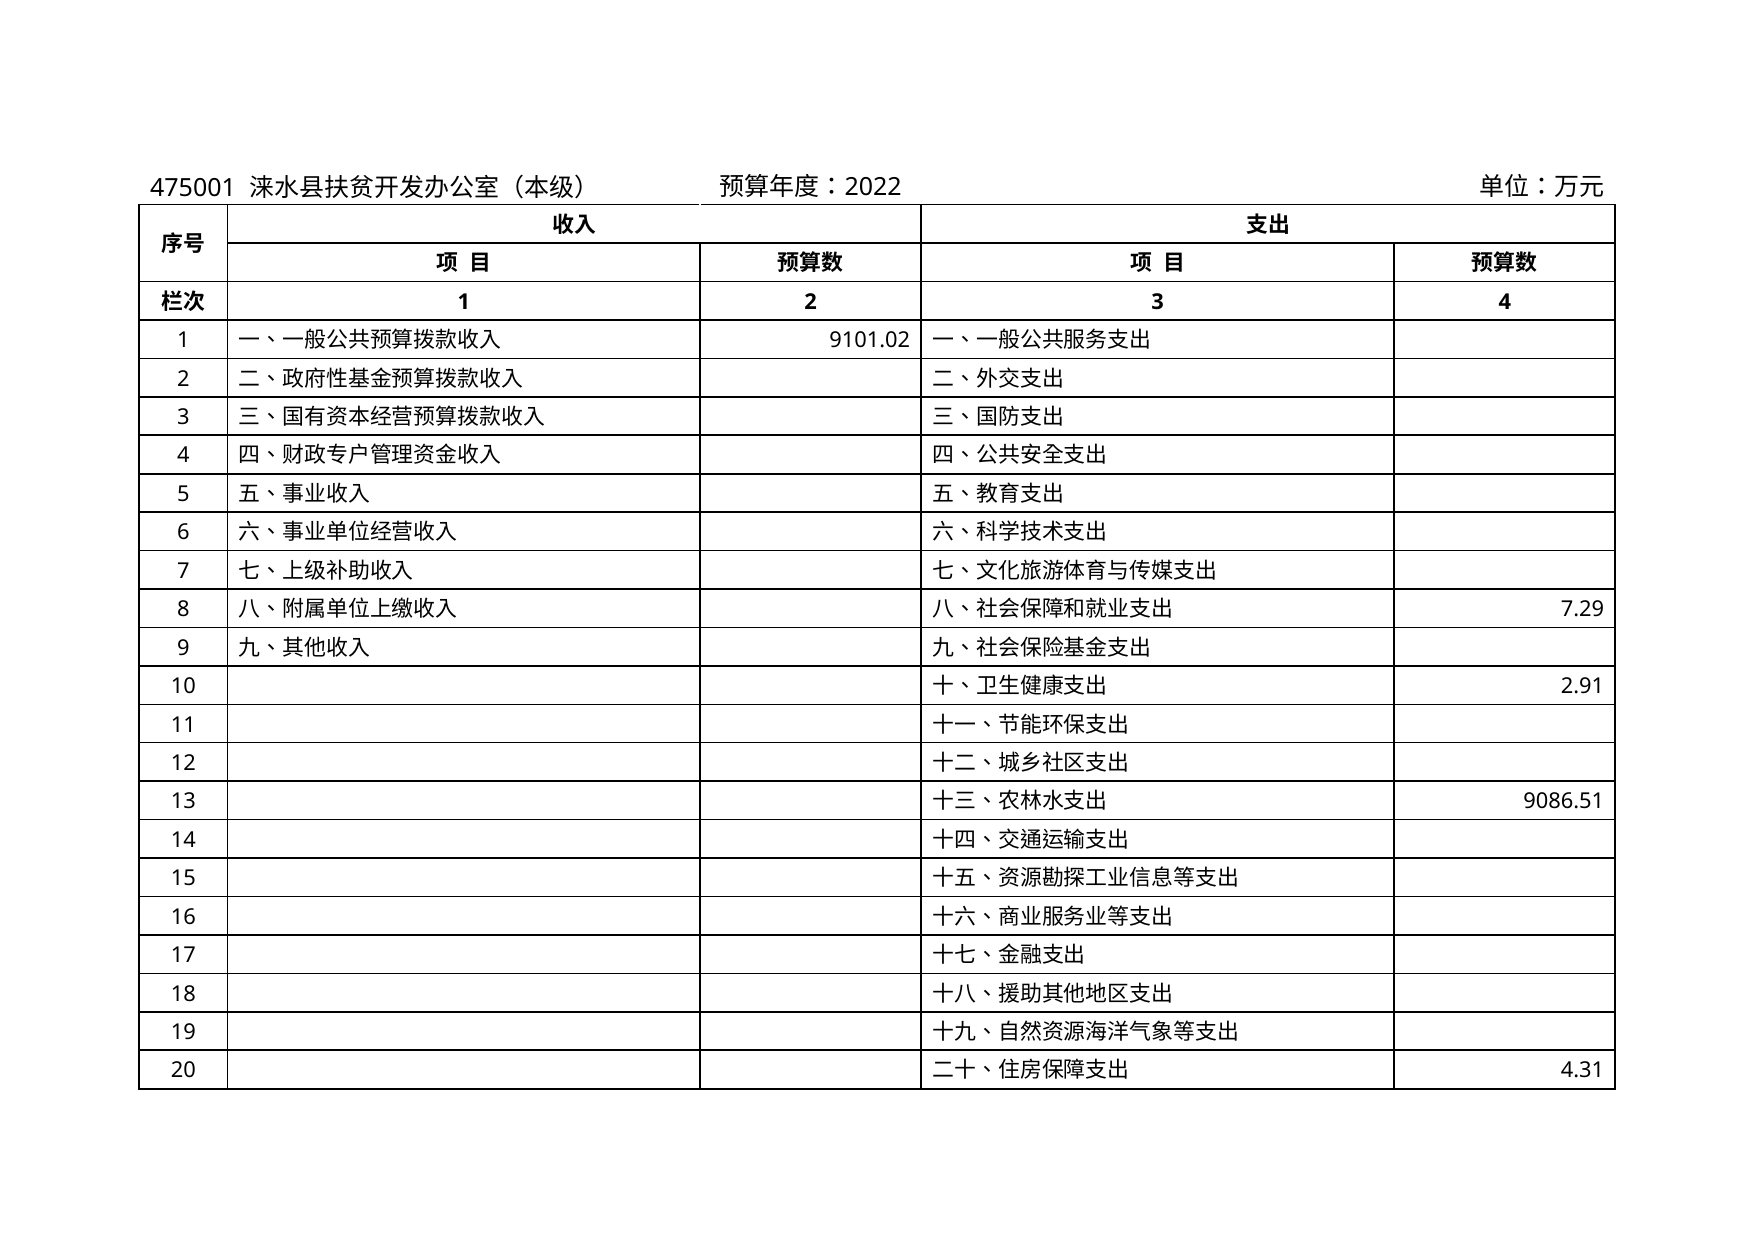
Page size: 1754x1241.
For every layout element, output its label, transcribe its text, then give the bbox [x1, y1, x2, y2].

table_cell 四、财政专户管理资金收入 [228, 436, 699, 473]
table_cell 五、事业收入 [228, 475, 699, 511]
table_cell [1395, 321, 1614, 357]
table_cell [1395, 936, 1614, 972]
table_cell 十九、自然资源海洋气象等支出 [922, 1013, 1393, 1049]
table_cell 4 [140, 436, 227, 473]
table_cell [701, 974, 920, 1011]
table_cell [701, 936, 920, 972]
table_cell 17 [140, 936, 227, 972]
table_cell [1395, 897, 1614, 934]
table_cell [701, 398, 920, 434]
table_cell [1395, 398, 1614, 434]
table_header 预算年度：2022 [701, 167, 920, 204]
table_cell [701, 782, 920, 819]
table_cell 六、科学技术支出 [922, 513, 1393, 550]
table_cell 三、国有资本经营预算拨款收入 [228, 398, 699, 434]
table_cell 1 [140, 321, 227, 357]
table_cell [228, 936, 699, 972]
table_cell 收入 [228, 205, 920, 242]
table_cell [228, 705, 699, 742]
table_cell 8 [140, 590, 227, 627]
table_cell 2 [701, 282, 920, 319]
table_cell [228, 1051, 699, 1088]
table_cell 二、外交支出 [922, 359, 1393, 396]
table_cell 预算数 [701, 244, 920, 281]
table_cell 十四、交通运输支出 [922, 820, 1393, 857]
table_cell 4.31 [1395, 1051, 1614, 1088]
table_cell 5 [140, 475, 227, 511]
table_cell [228, 667, 699, 703]
table_cell 十三、农林水支出 [922, 782, 1393, 819]
table_cell 2 [140, 359, 227, 396]
table_cell 6 [140, 513, 227, 550]
table_cell [701, 1051, 920, 1088]
table_cell 19 [140, 1013, 227, 1049]
table_cell [228, 820, 699, 857]
table_cell [228, 1013, 699, 1049]
table_cell [1395, 359, 1614, 396]
table_cell 十六、商业服务业等支出 [922, 897, 1393, 934]
table_cell 9 [140, 628, 227, 665]
table_cell 项 目 [228, 244, 699, 281]
table_cell 十五、资源勘探工业信息等支出 [922, 859, 1393, 896]
table_cell [1395, 705, 1614, 742]
table_cell [701, 667, 920, 703]
table_cell [228, 859, 699, 896]
table_cell 13 [140, 782, 227, 819]
table_cell 二十、住房保障支出 [922, 1051, 1393, 1088]
table_cell [228, 897, 699, 934]
table_cell [701, 705, 920, 742]
table_cell 十二、城乡社区支出 [922, 743, 1393, 780]
table_cell 七、上级补助收入 [228, 551, 699, 588]
table_cell 二、政府性基金预算拨款收入 [228, 359, 699, 396]
table_cell 五、教育支出 [922, 475, 1393, 511]
table_cell 14 [140, 820, 227, 857]
table_cell [701, 1013, 920, 1049]
table_cell 一、一般公共服务支出 [922, 321, 1393, 357]
table_cell 九、其他收入 [228, 628, 699, 665]
table_cell 1 [228, 282, 699, 319]
table_cell 十一、节能环保支出 [922, 705, 1393, 742]
table_cell 11 [140, 705, 227, 742]
table_cell 九、社会保险基金支出 [922, 628, 1393, 665]
table_cell 2.91 [1395, 667, 1614, 703]
table_cell [1395, 436, 1614, 473]
table_cell [701, 475, 920, 511]
table_cell [1395, 859, 1614, 896]
table_cell 序号 [140, 205, 227, 281]
table_cell 7.29 [1395, 590, 1614, 627]
table_cell [1395, 1013, 1614, 1049]
table_cell 栏次 [140, 282, 227, 319]
table_cell [1395, 628, 1614, 665]
table_cell 十、卫生健康支出 [922, 667, 1393, 703]
table_cell [1395, 974, 1614, 1011]
table_cell 20 [140, 1051, 227, 1088]
table_cell [228, 782, 699, 819]
table_cell [1395, 551, 1614, 588]
table_cell [701, 743, 920, 780]
table_cell 六、事业单位经营收入 [228, 513, 699, 550]
table_cell 12 [140, 743, 227, 780]
table_cell [1395, 513, 1614, 550]
table_header 单位：万元 [922, 167, 1614, 204]
table_cell [1395, 475, 1614, 511]
table_cell 9101.02 [701, 321, 920, 357]
table_cell 7 [140, 551, 227, 588]
table_cell 项 目 [922, 244, 1393, 281]
table_cell 八、附属单位上缴收入 [228, 590, 699, 627]
table_cell [228, 974, 699, 1011]
table_cell 18 [140, 974, 227, 1011]
table_cell 预算数 [1395, 244, 1614, 281]
table_cell 支出 [922, 205, 1614, 242]
table_cell [701, 513, 920, 550]
table_cell [1395, 820, 1614, 857]
table_cell [701, 820, 920, 857]
table_cell 4 [1395, 282, 1614, 319]
table_cell [701, 859, 920, 896]
table_cell [701, 897, 920, 934]
table_cell 15 [140, 859, 227, 896]
table_cell 十七、金融支出 [922, 936, 1393, 972]
table_cell [701, 551, 920, 588]
table_cell [701, 436, 920, 473]
table_cell 十八、援助其他地区支出 [922, 974, 1393, 1011]
table_cell 9086.51 [1395, 782, 1614, 819]
table_cell [1395, 743, 1614, 780]
table_cell 10 [140, 667, 227, 703]
table_cell 七、文化旅游体育与传媒支出 [922, 551, 1393, 588]
table_cell 16 [140, 897, 227, 934]
table_cell [701, 359, 920, 396]
table_cell 三、国防支出 [922, 398, 1393, 434]
table_cell 八、社会保障和就业支出 [922, 590, 1393, 627]
table_cell [701, 590, 920, 627]
table_cell 3 [140, 398, 227, 434]
table_cell [228, 743, 699, 780]
table_cell 四、公共安全支出 [922, 436, 1393, 473]
table_header 475001 涞水县扶贫开发办公室（本级） [140, 167, 699, 204]
table_cell 一、一般公共预算拨款收入 [228, 321, 699, 357]
table_cell 3 [922, 282, 1393, 319]
table_cell [701, 628, 920, 665]
